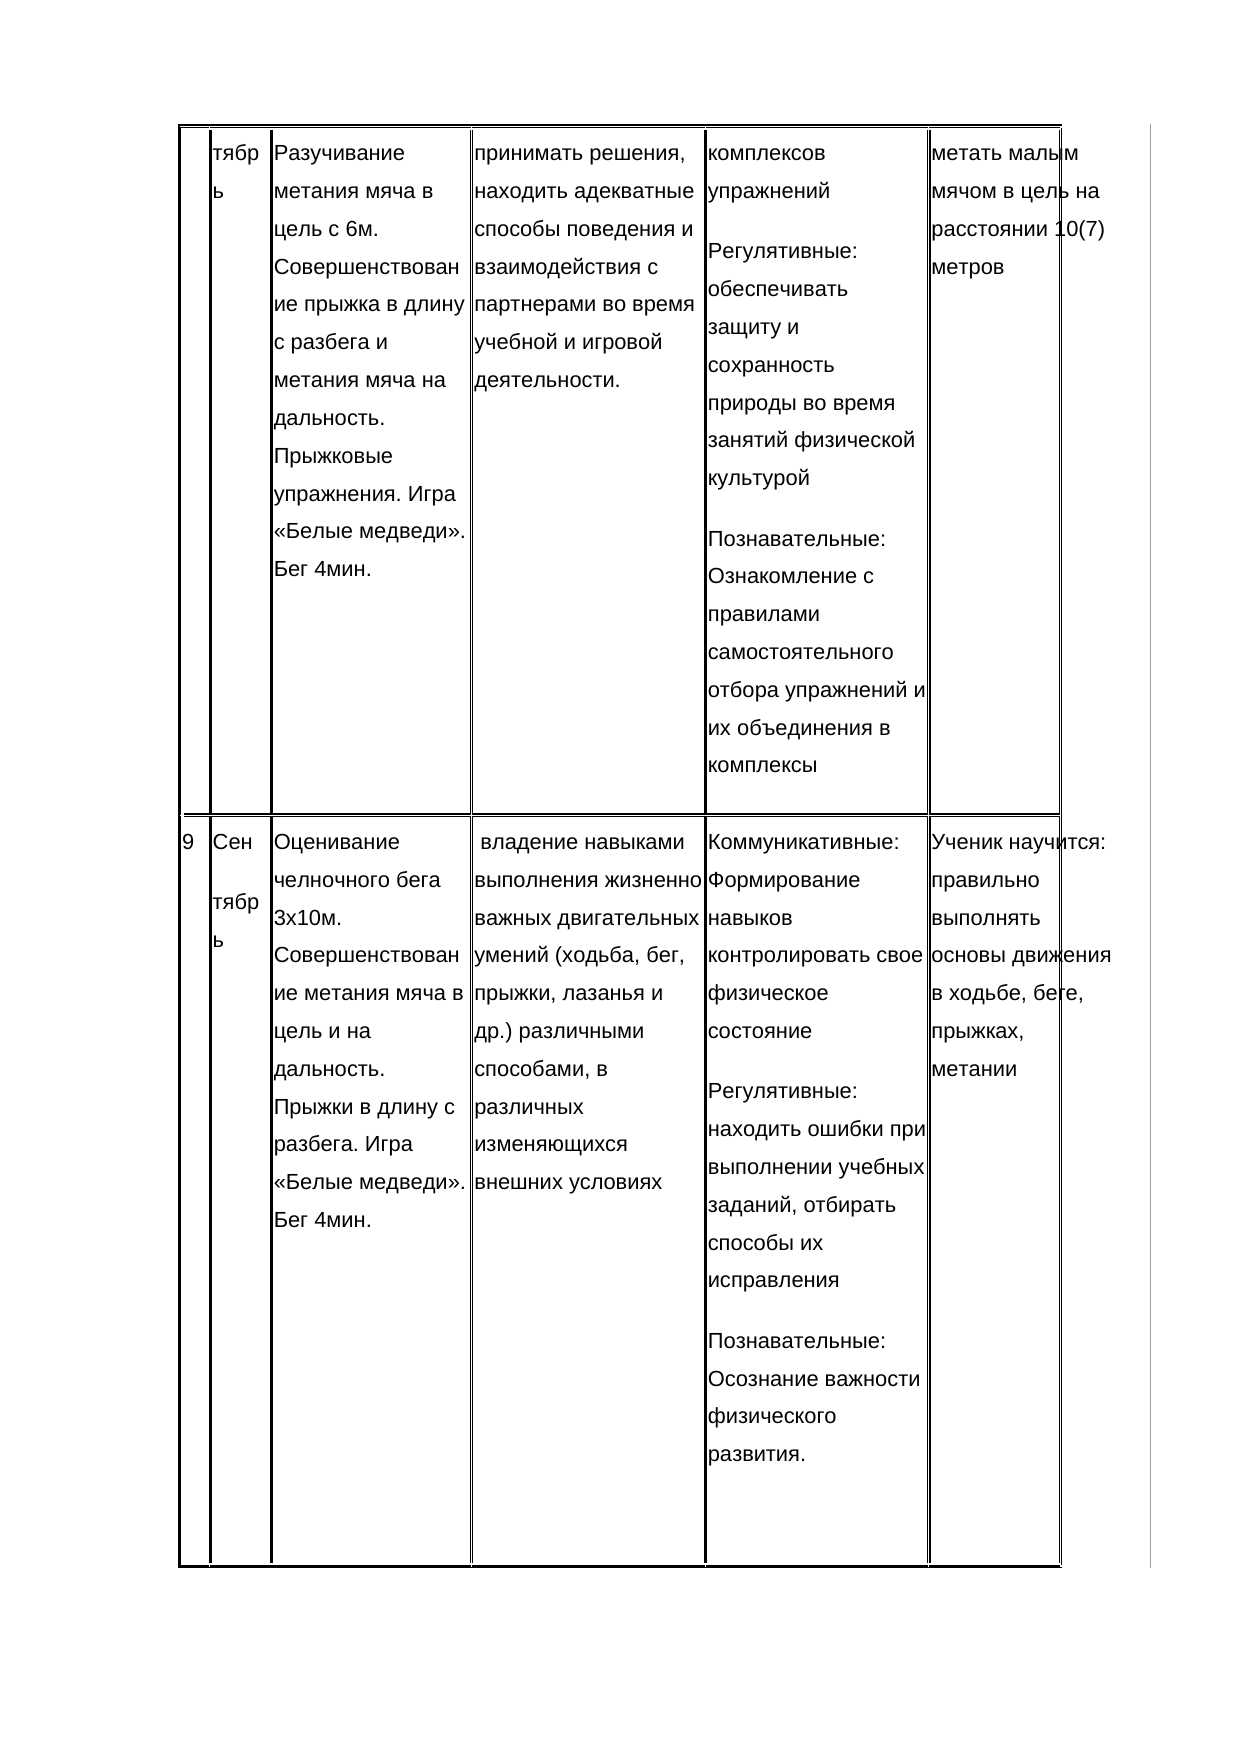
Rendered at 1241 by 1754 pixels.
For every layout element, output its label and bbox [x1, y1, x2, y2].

table_header [177, 118, 1152, 1571]
